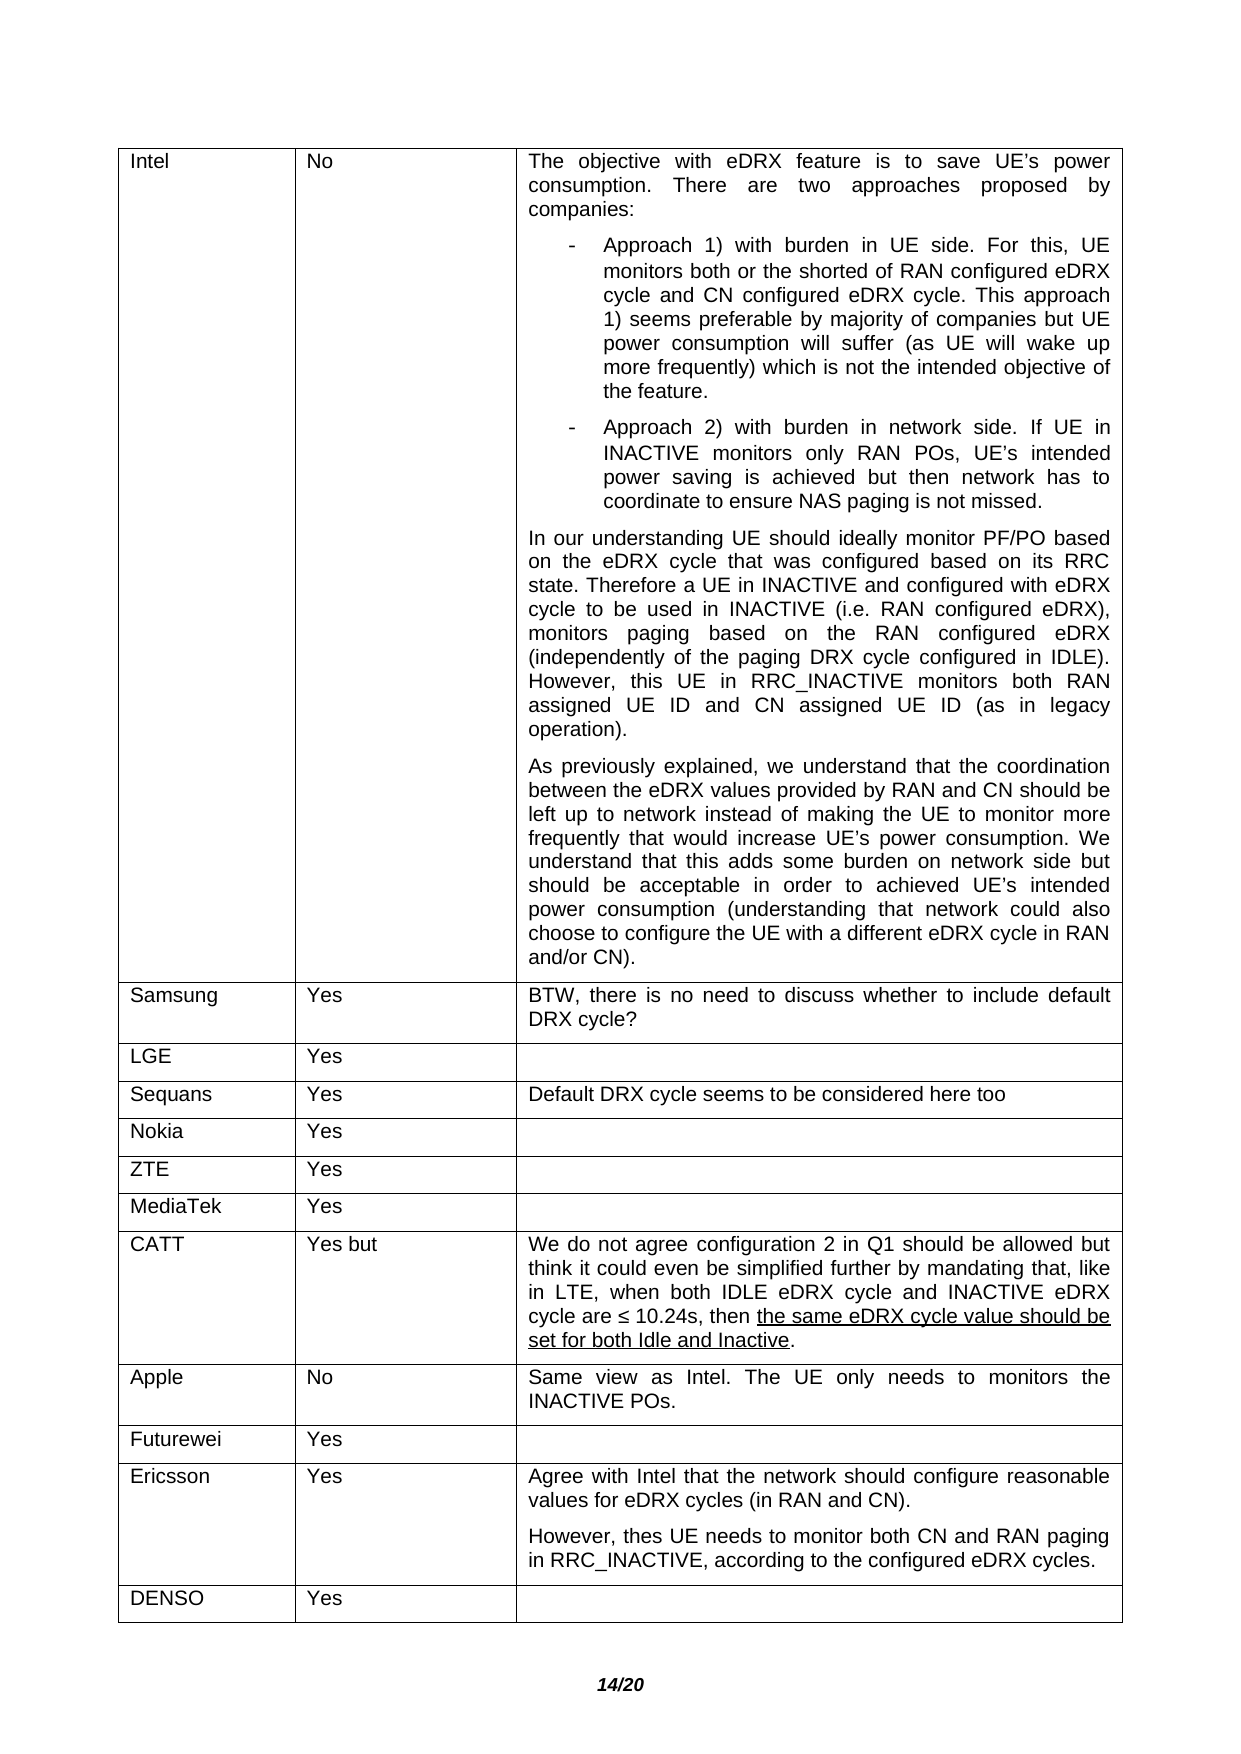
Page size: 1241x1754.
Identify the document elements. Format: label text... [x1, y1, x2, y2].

table_cell Samsung [119, 983, 295, 1043]
table_cell Sequans [119, 1082, 295, 1118]
table_cell Same view as Intel. The UE only needs to monitors the INACTIVE POs. [517, 1365, 1122, 1425]
table_cell Yes [296, 1157, 516, 1193]
table_cell MediaTek [119, 1194, 295, 1231]
table_cell CATT [119, 1232, 295, 1364]
table_cell Yes [296, 1426, 516, 1463]
table_cell [517, 1586, 1122, 1622]
table_cell ZTE [119, 1157, 295, 1193]
table_cell Futurewei [119, 1426, 295, 1463]
table_cell Yes but [296, 1232, 516, 1364]
table_cell Ericsson [119, 1464, 295, 1585]
table_cell We do not agree configuration 2 in Q1 should be allowed but think it could even be simplified further by mandating that, like in LTE, when both IDLE eDRX cycle and INACTIVE eDRX cycle are ≤ 10.24s, then the same eDRX cycle value should be set for both Idle and Inactive. [517, 1232, 1122, 1364]
table_cell No [296, 149, 516, 982]
table_cell No [296, 1365, 516, 1425]
table_cell Yes [296, 1044, 516, 1081]
table_cell Nokia [119, 1119, 295, 1156]
table_cell [517, 1194, 1122, 1231]
table_cell [517, 1119, 1122, 1156]
table_cell LGE [119, 1044, 295, 1081]
table_cell Intel [119, 149, 295, 982]
table_cell Agree with Intel that the network should configure reasonable values for eDRX cycles (in RAN and CN). However, thes UE needs to monitor both CN and RAN paging in RRC_INACTIVE, according to the configured eDRX cycles. [517, 1464, 1122, 1585]
table_cell Yes [296, 1082, 516, 1118]
table_cell [517, 1426, 1122, 1463]
table_cell Apple [119, 1365, 295, 1425]
table_cell Yes [296, 1119, 516, 1156]
table_cell DENSO [119, 1586, 295, 1622]
table_cell [517, 1044, 1122, 1081]
table_cell BTW, there is no need to discuss whether to include default DRX cycle? [517, 983, 1122, 1043]
table_cell Default DRX cycle seems to be considered here too [517, 1082, 1122, 1118]
table_cell Yes [296, 1194, 516, 1231]
table_cell Yes [296, 1464, 516, 1585]
table_cell The objective with eDRX feature is to save UE’s power consumption. There are two approaches proposed by companies: Approach 1) with burden in UE side. For this, UE monitors both or the shorted of RAN configured eDRX cycle and CN configured eDRX cycle. This approach 1) seems preferable by majority of companies but UE power consumption will suffer (as UE will wake up more frequently) which is not the intended objective of the feature. Approach 2) with burden in network side. If UE in INACTIVE monitors only RAN POs, UE’s intended power saving is achieved but then network has to coordinate to ensure NAS paging is not missed. In our understanding UE should ideally monitor PF/PO based on the eDRX cycle that was configured based on its RRC state. Therefore a UE in INACTIVE and configured with eDRX cycle to be used in INACTIVE (i.e. RAN configured eDRX), monitors paging based on the RAN configured eDRX (independently of the paging DRX cycle configured in IDLE). However, this UE in RRC_INACTIVE monitors both RAN assigned UE ID and CN assigned UE ID (as in legacy operation). As previously explained, we understand that the coordination between the eDRX values provided by RAN and CN should be left up to network instead of making the UE to monitor more frequently that would increase UE’s power consumption. We understand that this adds some burden on network side but should be acceptable in order to achieved UE’s intended power consumption (understanding that network could also choose to configure the UE with a different eDRX cycle in RAN and/or CN). [517, 149, 1122, 982]
table_cell [517, 1157, 1122, 1193]
table_cell Yes [296, 1586, 516, 1622]
table_cell Yes [296, 983, 516, 1043]
